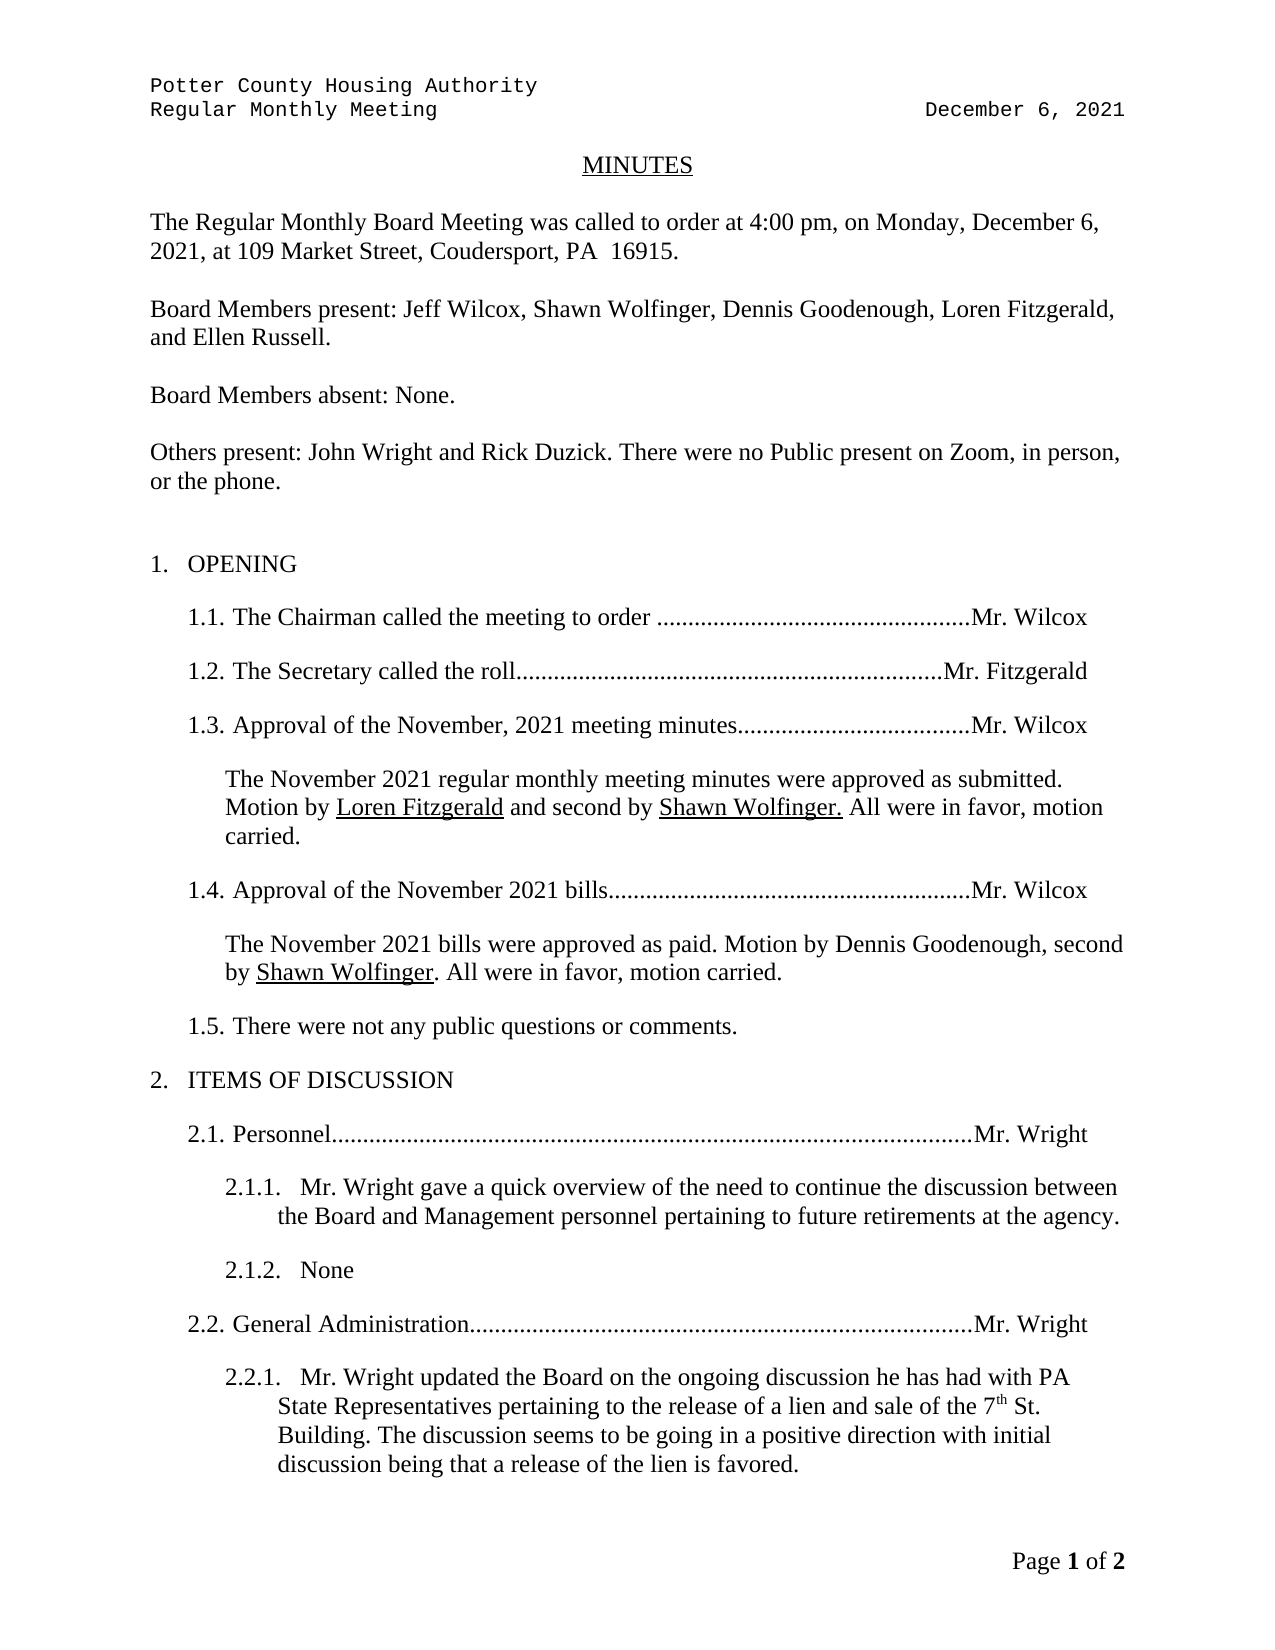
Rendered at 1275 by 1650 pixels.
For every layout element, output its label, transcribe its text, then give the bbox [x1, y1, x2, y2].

list General Administration Mr. Wright [187, 1309, 1125, 1337]
text Board Members present: Jeff Wilcox, Shawn Wolfinger, Dennis Goodenough, Loren Fitzgerald, and Ellen Russell. [150, 294, 1125, 351]
list The Chairman called the meeting to order Mr. Wilcox [187, 602, 1125, 631]
text The November 2021 bills were approved as paid. Motion by Dennis Goodenough, second by Shawn Wolfinger. All were in favor, motion carried. [225, 929, 1125, 986]
text Board Members absent: None. [150, 380, 1125, 409]
list Mr. Wright gave a quick overview of the need to continue the discussion between the Board and Management personnel pertaining to future retirements at the agency. [225, 1172, 1125, 1230]
list OPENING [150, 549, 1125, 577]
list ITEMS OF DISCUSSION [150, 1065, 1125, 1094]
text Others present: John Wright and Rick Duzick. There were no Public present on Zoom, in person, or the phone. [150, 437, 1125, 495]
text The Regular Monthly Board Meeting was called to order at 4:00 pm, on Monday, December 6, 2021, at 109 Market Street, Coudersport, PA 16915. [150, 207, 1125, 265]
text MINUTES [150, 150, 1125, 179]
list Approval of the November, 2021 meeting minutes Mr. Wilcox [187, 710, 1125, 739]
list None [225, 1255, 1125, 1284]
list There were not any public questions or comments. [187, 1011, 1125, 1040]
text The November 2021 regular monthly meeting minutes were approved as submitted. Motion by Loren Fitzgerald and second by Shawn Wolfinger. All were in favor, motion carried. [225, 764, 1125, 850]
list Personnel Mr. Wright [187, 1119, 1125, 1147]
list Approval of the November 2021 bills Mr. Wilcox [187, 875, 1125, 904]
list Mr. Wright updated the Board on the ongoing discussion he has had with PA State Representatives pertaining to the release of a lien and sale of the 7th St. Building. The discussion seems to be going in a positive direction with initial discussion being that a release of the lien is favored. [225, 1362, 1125, 1477]
list The Secretary called the roll Mr. Fitzgerald [187, 656, 1125, 685]
